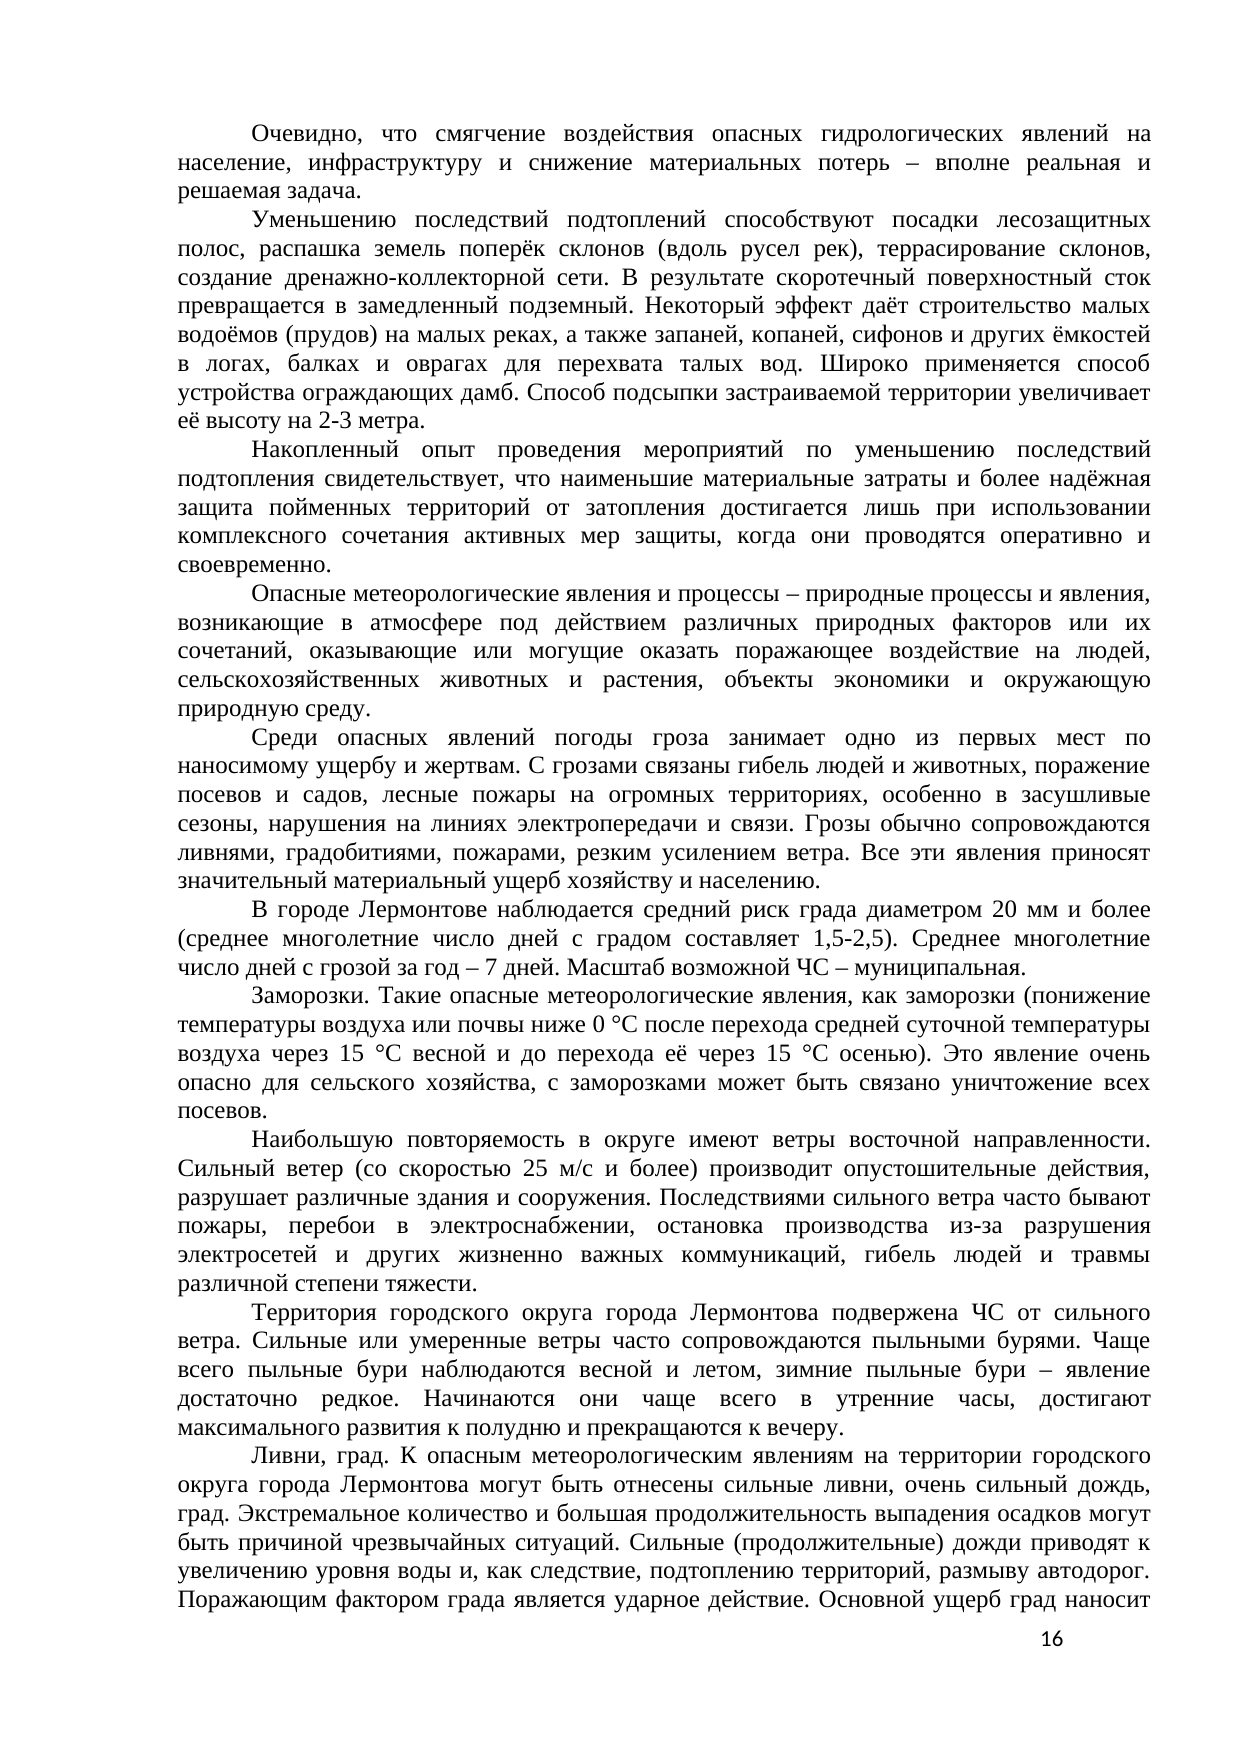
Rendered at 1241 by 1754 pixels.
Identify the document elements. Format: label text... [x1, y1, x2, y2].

list Уменьшению последствий подтоплений способствуют посадки лесозащитных полос, распашка земель поперёк склонов (вдоль русел рек), террасирование склонов, создание дренажно-коллекторной сети. В результате скоротечный поверхностный сток превращается в замедленный подземный. Некоторый эффект даёт строительство малых водоёмов (прудов) на малых реках, а также запаней, копаней, сифонов и других ёмкостей в логах, балках и оврагах для перехвата талых вод. Широко применяется способ устройства ограждающих дамб. Способ подсыпки застраиваемой территории увеличивает её высоту на 2-3 метра. [177, 204, 1152, 434]
list Территория городского округа города Лермонтова подвержена ЧС от сильного ветра. Сильные или умеренные ветры часто сопровождаются пыльными бурями. Чаще всего пыльные бури наблюдаются весной и летом, зимние пыльные бури – явление достаточно редкое. Начинаются они чаще всего в утренние часы, достигают максимального развития к полудню и прекращаются к вечеру. [177, 1297, 1152, 1441]
list Очевидно, что смягчение воздействия опасных гидрологических явлений на население, инфраструктуру и снижение материальных потерь – вполне реальная и решаемая задача. [177, 118, 1152, 204]
list В городе Лермонтове наблюдается средний риск града диаметром 20 мм и более (среднее многолетние число дней с градом составляет 1,5-2,5). Среднее многолетние число дней с грозой за год – 7 дней. Масштаб возможной ЧС – муниципальная. [177, 894, 1152, 981]
list Наибольшую повторяемость в округе имеют ветры восточной направленности. Сильный ветер (со скоростью 25 м/с и более) производит опустошительные действия, разрушает различные здания и сооружения. Последствиями сильного ветра часто бывают пожары, перебои в электроснабжении, остановка производства из-за разрушения электросетей и других жизненно важных коммуникаций, гибель людей и травмы различной степени тяжести. [177, 1124, 1152, 1297]
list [177, 1441, 1152, 1613]
list Среди опасных явлений погоды гроза занимает одно из первых мест по наносимому ущербу и жертвам. С грозами связаны гибель людей и животных, поражение посевов и садов, лесные пожары на огромных территориях, особенно в засушливые сезоны, нарушения на линиях электропередачи и связи. Грозы обычно сопровождаются ливнями, градобитиями, пожарами, резким усилением ветра. Все эти явления приносят значительный материальный ущерб хозяйству и населению. [177, 722, 1152, 894]
list Заморозки. Такие опасные метеорологические явления, как заморозки (понижение температуры воздуха или почвы ниже 0 °С после перехода средней суточной температуры воздуха через 15 °С весной и до перехода её через 15 °С осенью). Это явление очень опасно для сельского хозяйства, с заморозками может быть связано уничтожение всех посевов. [177, 981, 1152, 1124]
list Накопленный опыт проведения мероприятий по уменьшению последствий подтопления свидетельствует, что наименьшие материальные затраты и более надёжная защита пойменных территорий от затопления достигается лишь при использовании комплексного сочетания активных мер защиты, когда они проводятся оперативно и своевременно. [177, 434, 1152, 578]
list Опасные метеорологические явления и процессы – природные процессы и явления, возникающие в атмосфере под действием различных природных факторов или их сочетаний, оказывающие или могущие оказать поражающее воздействие на людей, сельскохозяйственных животных и растения, объекты экономики и окружающую природную среду. [177, 578, 1152, 722]
